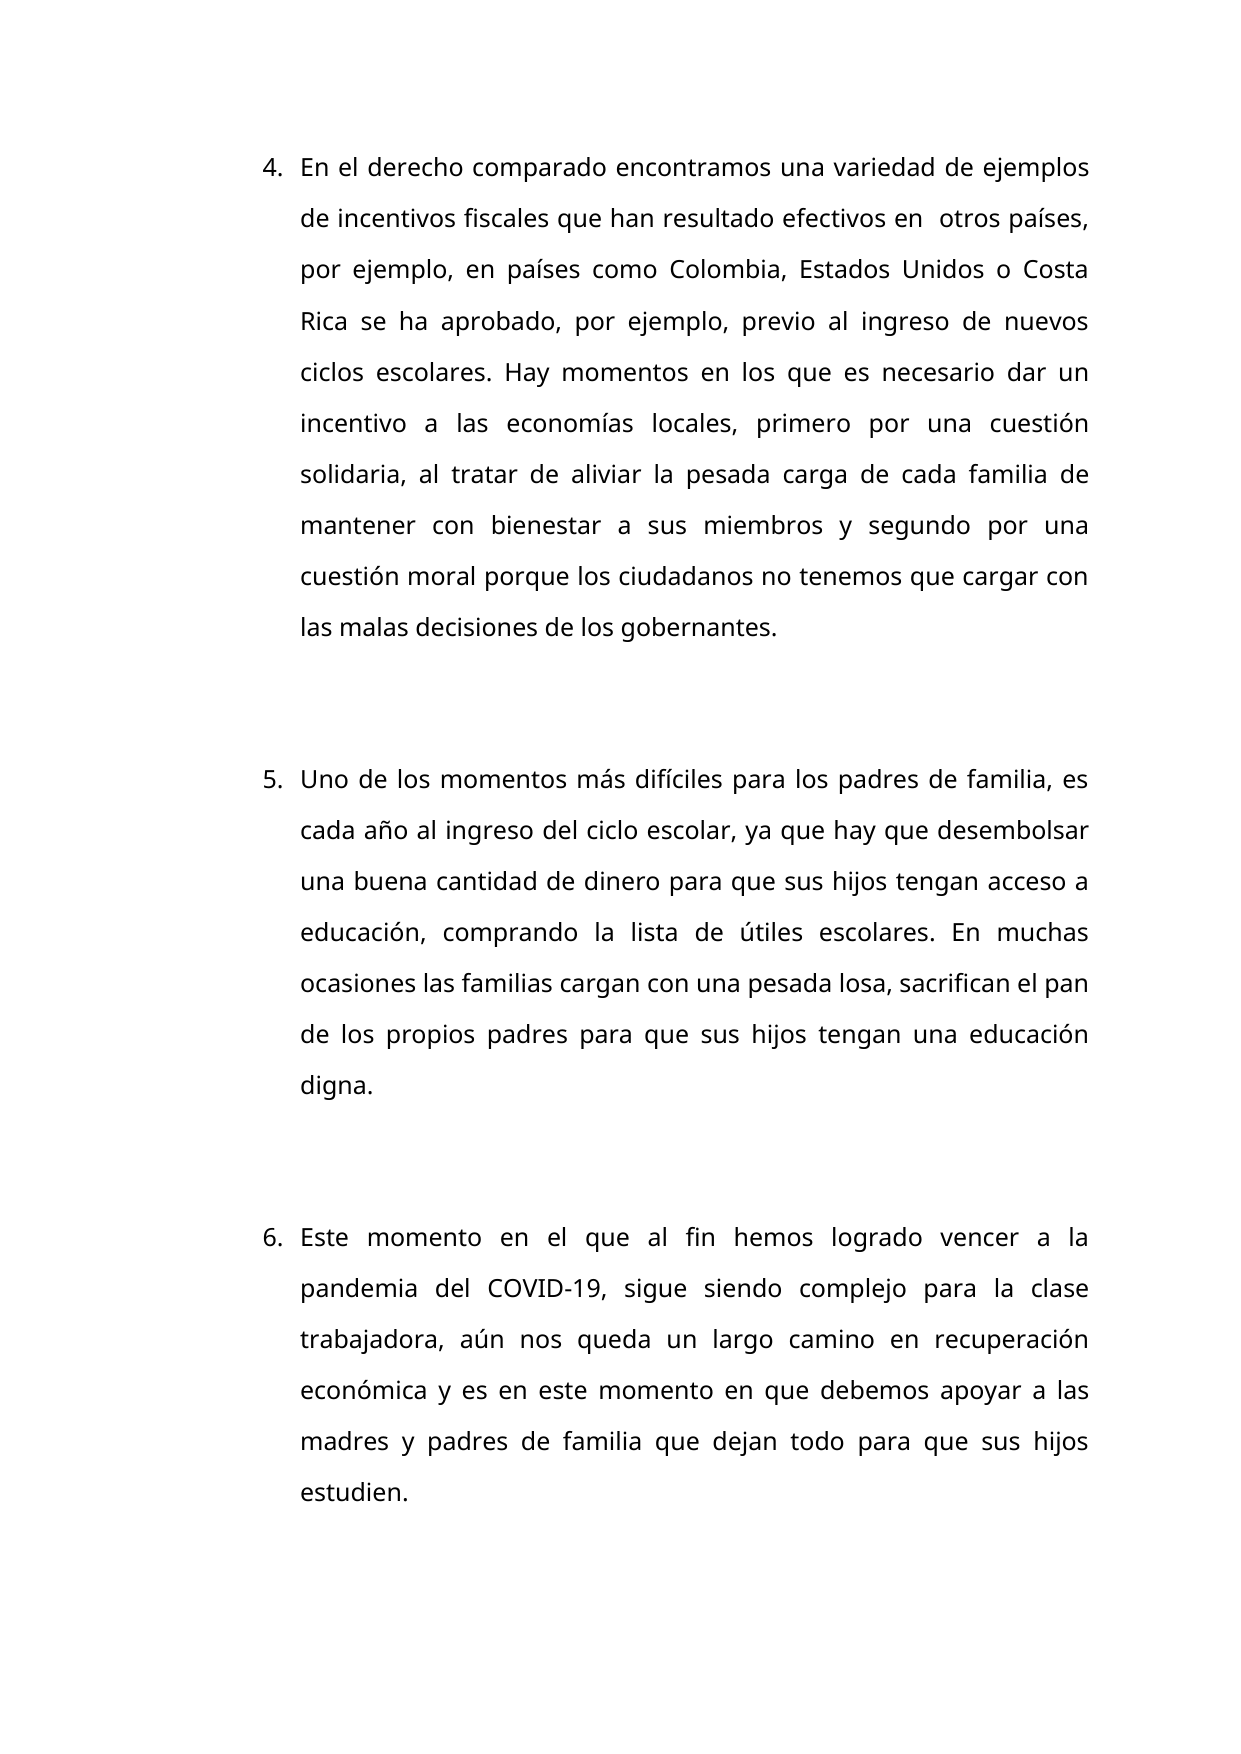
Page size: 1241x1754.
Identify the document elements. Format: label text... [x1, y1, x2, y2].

list En el derecho comparado encontramos una variedad de ejemplos de incentivos fiscales que han resultado efectivos en otros países, por ejemplo, en países como Colombia, Estados Unidos o Costa Rica se ha aprobado, por ejemplo, previo al ingreso de nuevos ciclos escolares. Hay momentos en los que es necesario dar un incentivo a las economías locales, primero por una cuestión solidaria, al tratar de aliviar la pesada carga de cada familia de mantener con bienestar a sus miembros y segundo por una cuestión moral porque los ciudadanos no tenemos que cargar con las malas decisiones de los gobernantes. [262, 150, 1090, 643]
list Uno de los momentos más difíciles para los padres de familia, es cada año al ingreso del ciclo escolar, ya que hay que desembolsar una buena cantidad de dinero para que sus hijos tengan acceso a educación, comprando la lista de útiles escolares. En muchas ocasiones las familias cargan con una pesada losa, sacrifican el pan de los propios padres para que sus hijos tengan una educación digna. [262, 761, 1090, 1102]
list Este momento en el que al fin hemos logrado vencer a la pandemia del COVID-19, sigue siendo complejo para la clase trabajadora, aún nos queda un largo camino en recuperación económica y es en este momento en que debemos apoyar a las madres y padres de familia que dejan todo para que sus hijos estudien. [262, 1220, 1090, 1509]
